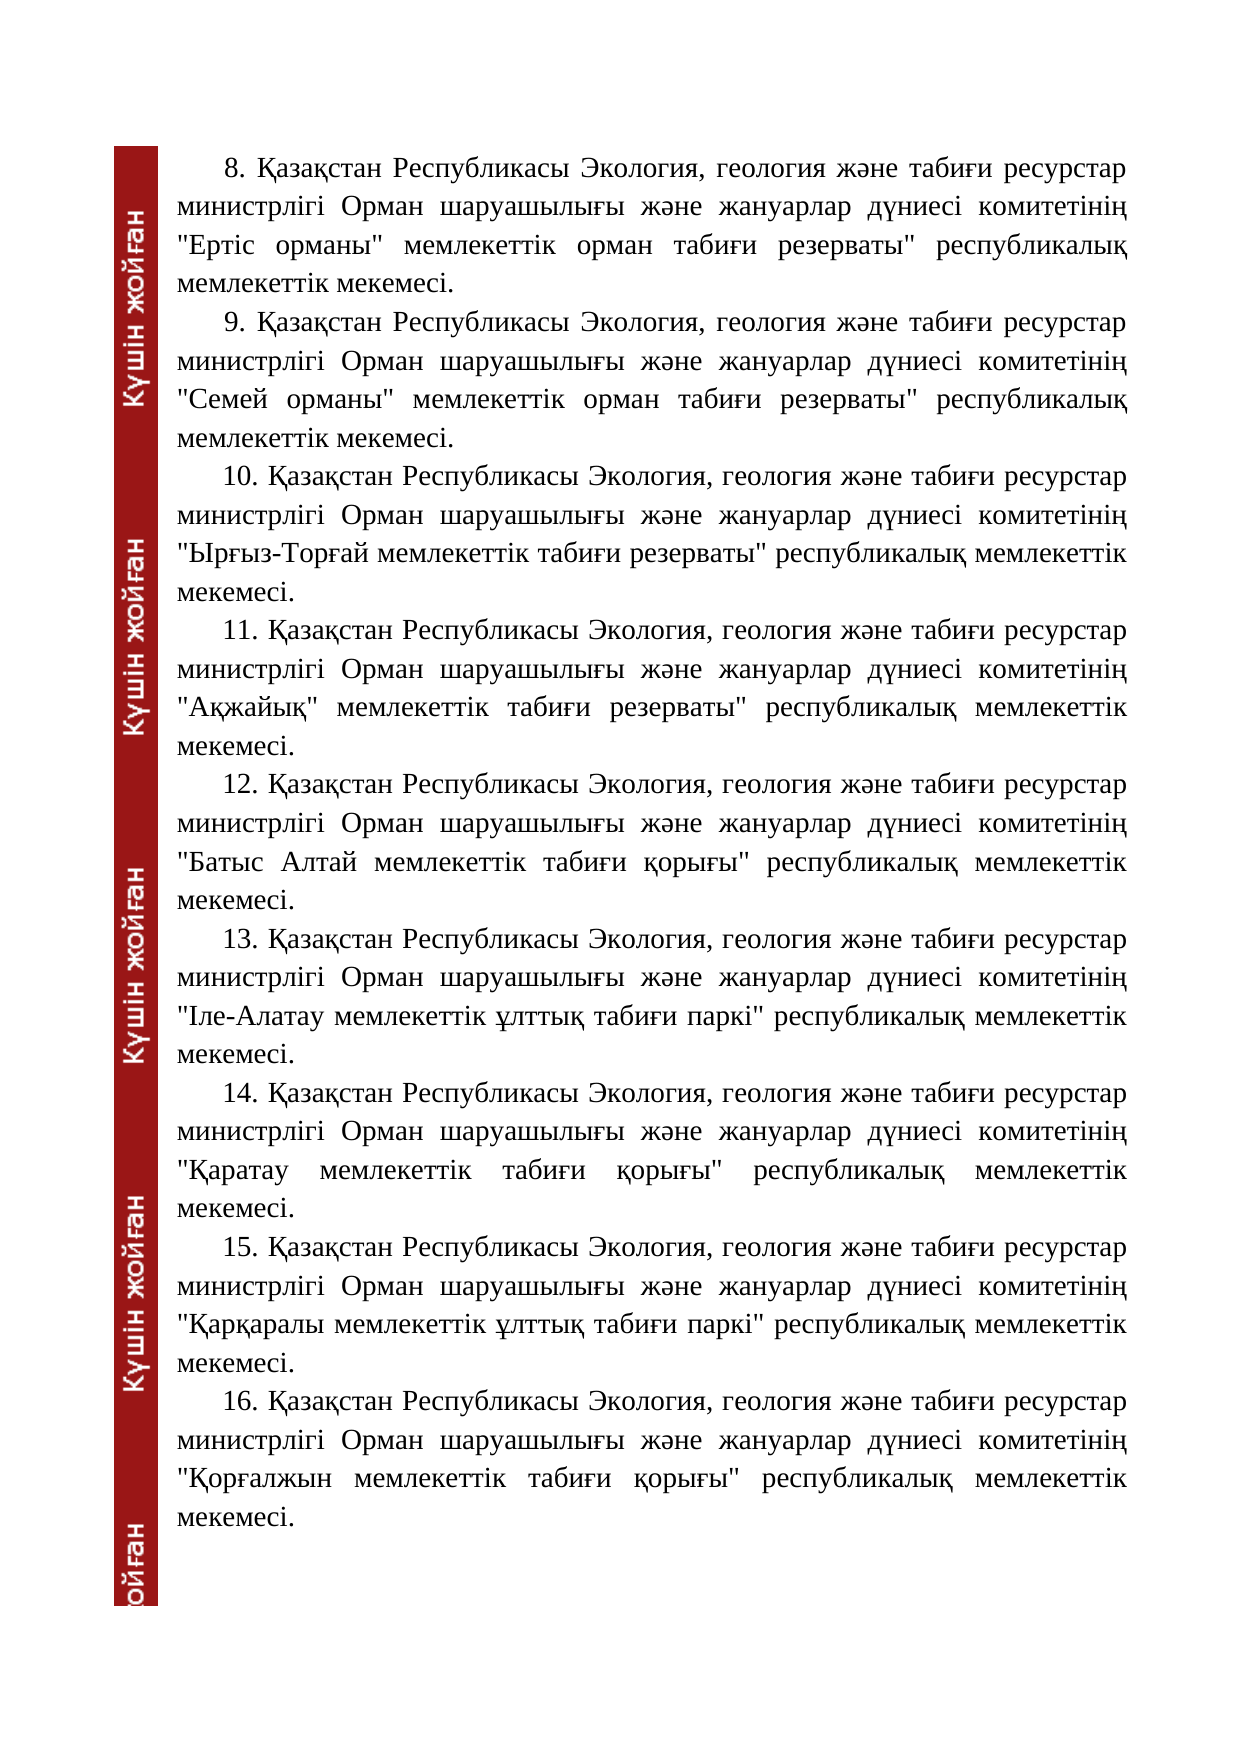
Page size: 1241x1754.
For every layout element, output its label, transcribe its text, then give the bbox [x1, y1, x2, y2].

text 11. Қазақстан Республикасы Экология, геология және табиғи ресурстар министрлігі Орман шаруашылығы және жануарлар дүниесі комитетінің "Ақжайық" мемлекеттік табиғи резерваты" республикалық мемлекеттік мекемесі. [112, 612, 1128, 762]
picture [114, 1532, 158, 1606]
text 8. Қазақстан Республикасы Экология, геология және табиғи ресурстар министрлігі Орман шаруашылығы және жануарлар дүниесі комитетінің "Ертіс орманы" мемлекеттік орман табиғи резерваты" республикалық мемлекеттік мекемесі. [112, 150, 1128, 299]
picture [114, 146, 158, 150]
text 12. Қазақстан Республикасы Экология, геология және табиғи ресурстар министрлігі Орман шаруашылығы және жануарлар дүниесі комитетінің "Батыс Алтай мемлекеттік табиғи қорығы" республикалық мемлекеттік мекемесі. [112, 767, 1128, 916]
text 14. Қазақстан Республикасы Экология, геология және табиғи ресурстар министрлігі Орман шаруашылығы және жануарлар дүниесі комитетінің "Қаратау мемлекеттік табиғи қорығы" республикалық мемлекеттік мекемесі. [112, 1075, 1128, 1224]
text 9. Қазақстан Республикасы Экология, геология және табиғи ресурстар министрлігі Орман шаруашылығы және жануарлар дүниесі комитетінің "Семей орманы" мемлекеттік орман табиғи резерваты" республикалық мемлекеттік мекемесі. [112, 304, 1128, 453]
text 13. Қазақстан Республикасы Экология, геология және табиғи ресурстар министрлігі Орман шаруашылығы және жануарлар дүниесі комитетінің "Іле-Алатау мемлекеттік ұлттық табиғи паркі" республикалық мемлекеттік мекемесі. [112, 921, 1128, 1070]
picture [114, 607, 158, 612]
text 10. Қазақстан Республикасы Экология, геология және табиғи ресурстар министрлігі Орман шаруашылығы және жануарлар дүниесі комитетінің "Ырғыз-Торғай мемлекеттік табиғи резерваты" республикалық мемлекеттік мекемесі. [112, 458, 1128, 607]
text 15. Қазақстан Республикасы Экология, геология және табиғи ресурстар министрлігі Орман шаруашылығы және жануарлар дүниесі комитетінің "Қарқаралы мемлекеттік ұлттық табиғи паркі" республикалық мемлекеттік мекемесі. [112, 1229, 1128, 1378]
picture [114, 1224, 158, 1229]
picture [114, 299, 158, 304]
picture [114, 1378, 158, 1383]
picture [114, 762, 158, 767]
text 16. Қазақстан Республикасы Экология, геология және табиғи ресурстар министрлігі Орман шаруашылығы және жануарлар дүниесі комитетінің "Қорғалжын мемлекеттік табиғи қорығы" республикалық мемлекеттік мекемесі. [112, 1383, 1128, 1532]
picture [114, 453, 158, 458]
picture [114, 916, 158, 921]
picture [114, 1070, 158, 1075]
